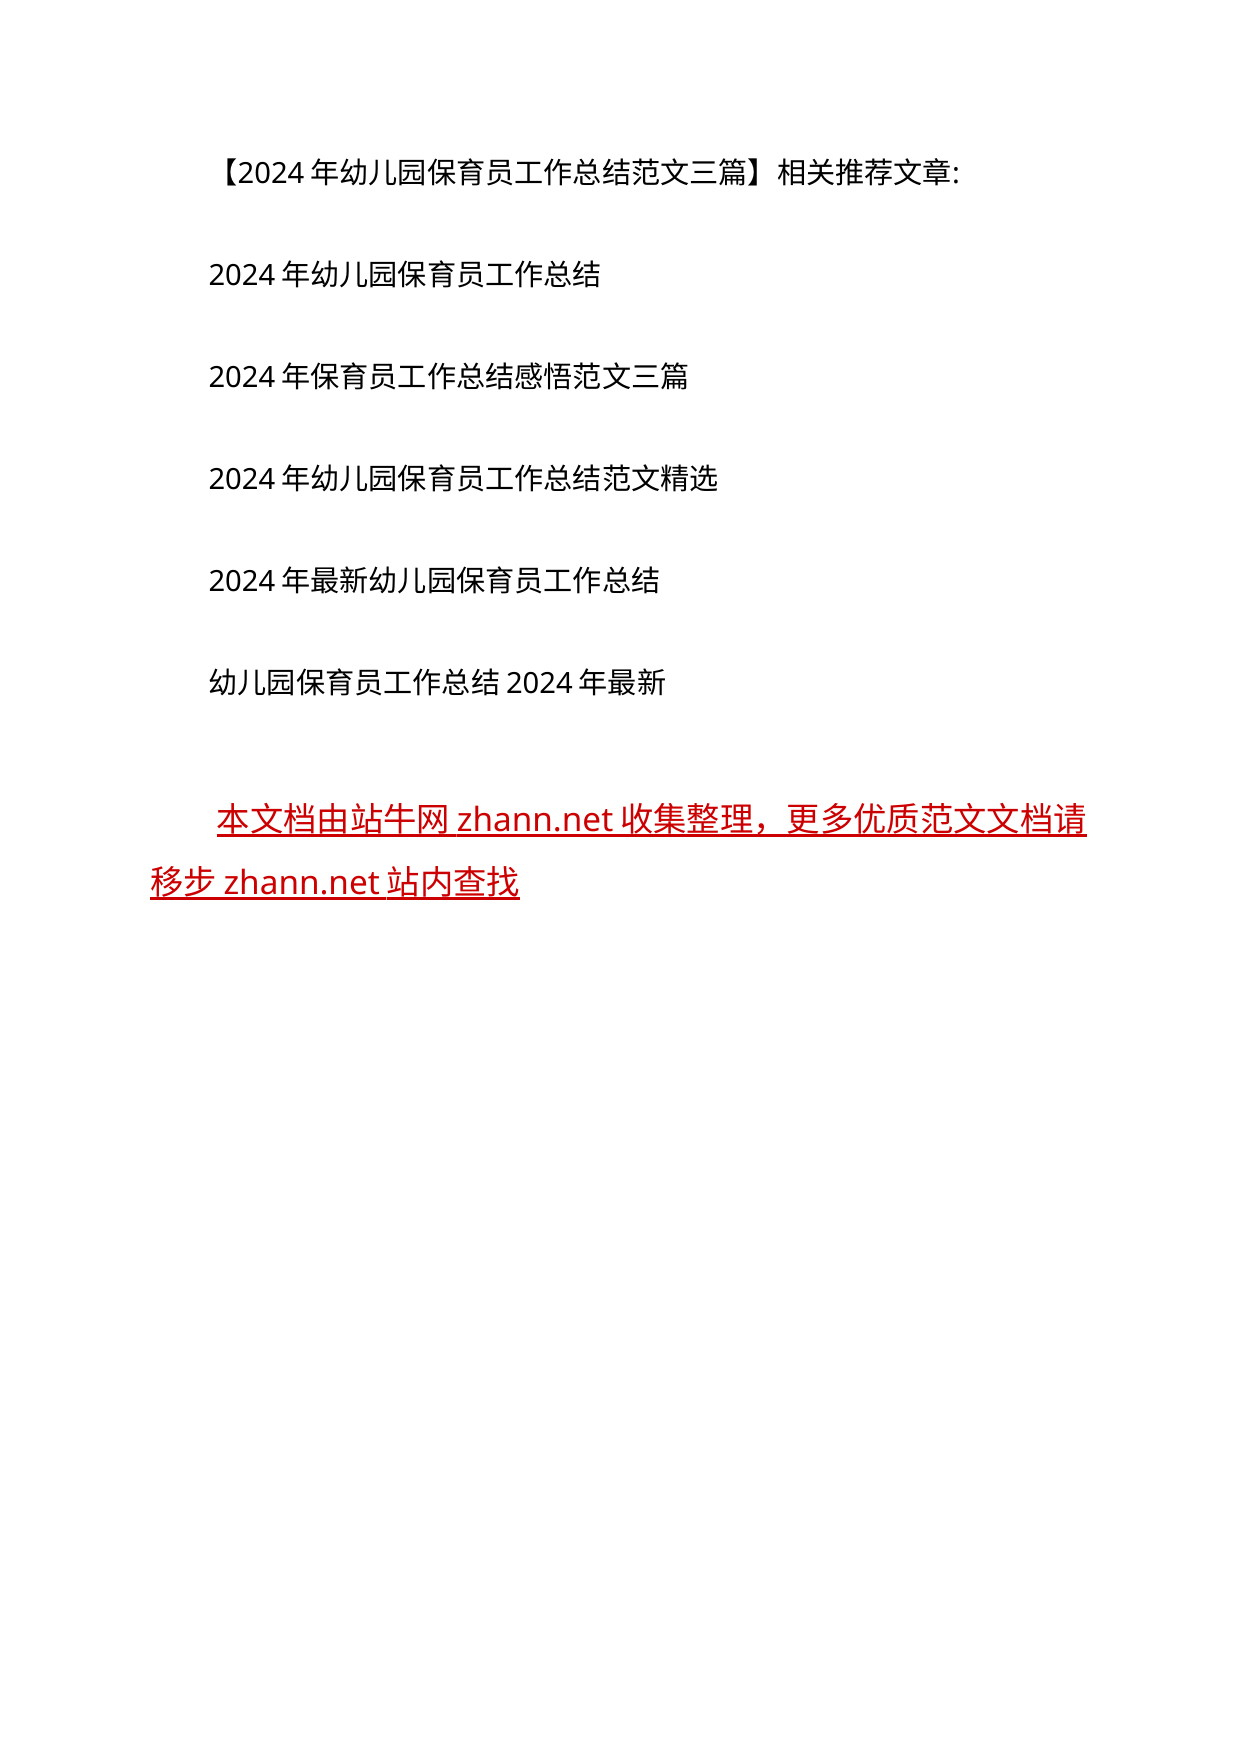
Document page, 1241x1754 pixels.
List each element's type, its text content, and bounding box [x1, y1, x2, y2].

text 本文档由站牛网zhann.net收集整理，更多优质范文文档请移步zhann.net站内查找 [150, 793, 1090, 904]
text 幼儿园保育员工作总结2024年最新 [150, 660, 1090, 702]
text 2024年幼儿园保育员工作总结范文精选 [150, 456, 1090, 498]
text 2024年幼儿园保育员工作总结 [150, 252, 1090, 294]
text 2024年最新幼儿园保育员工作总结 [150, 558, 1090, 600]
text 【2024年幼儿园保育员工作总结范文三篇】相关推荐文章: [150, 150, 1090, 192]
text 2024年保育员工作总结感悟范文三篇 [150, 354, 1090, 396]
